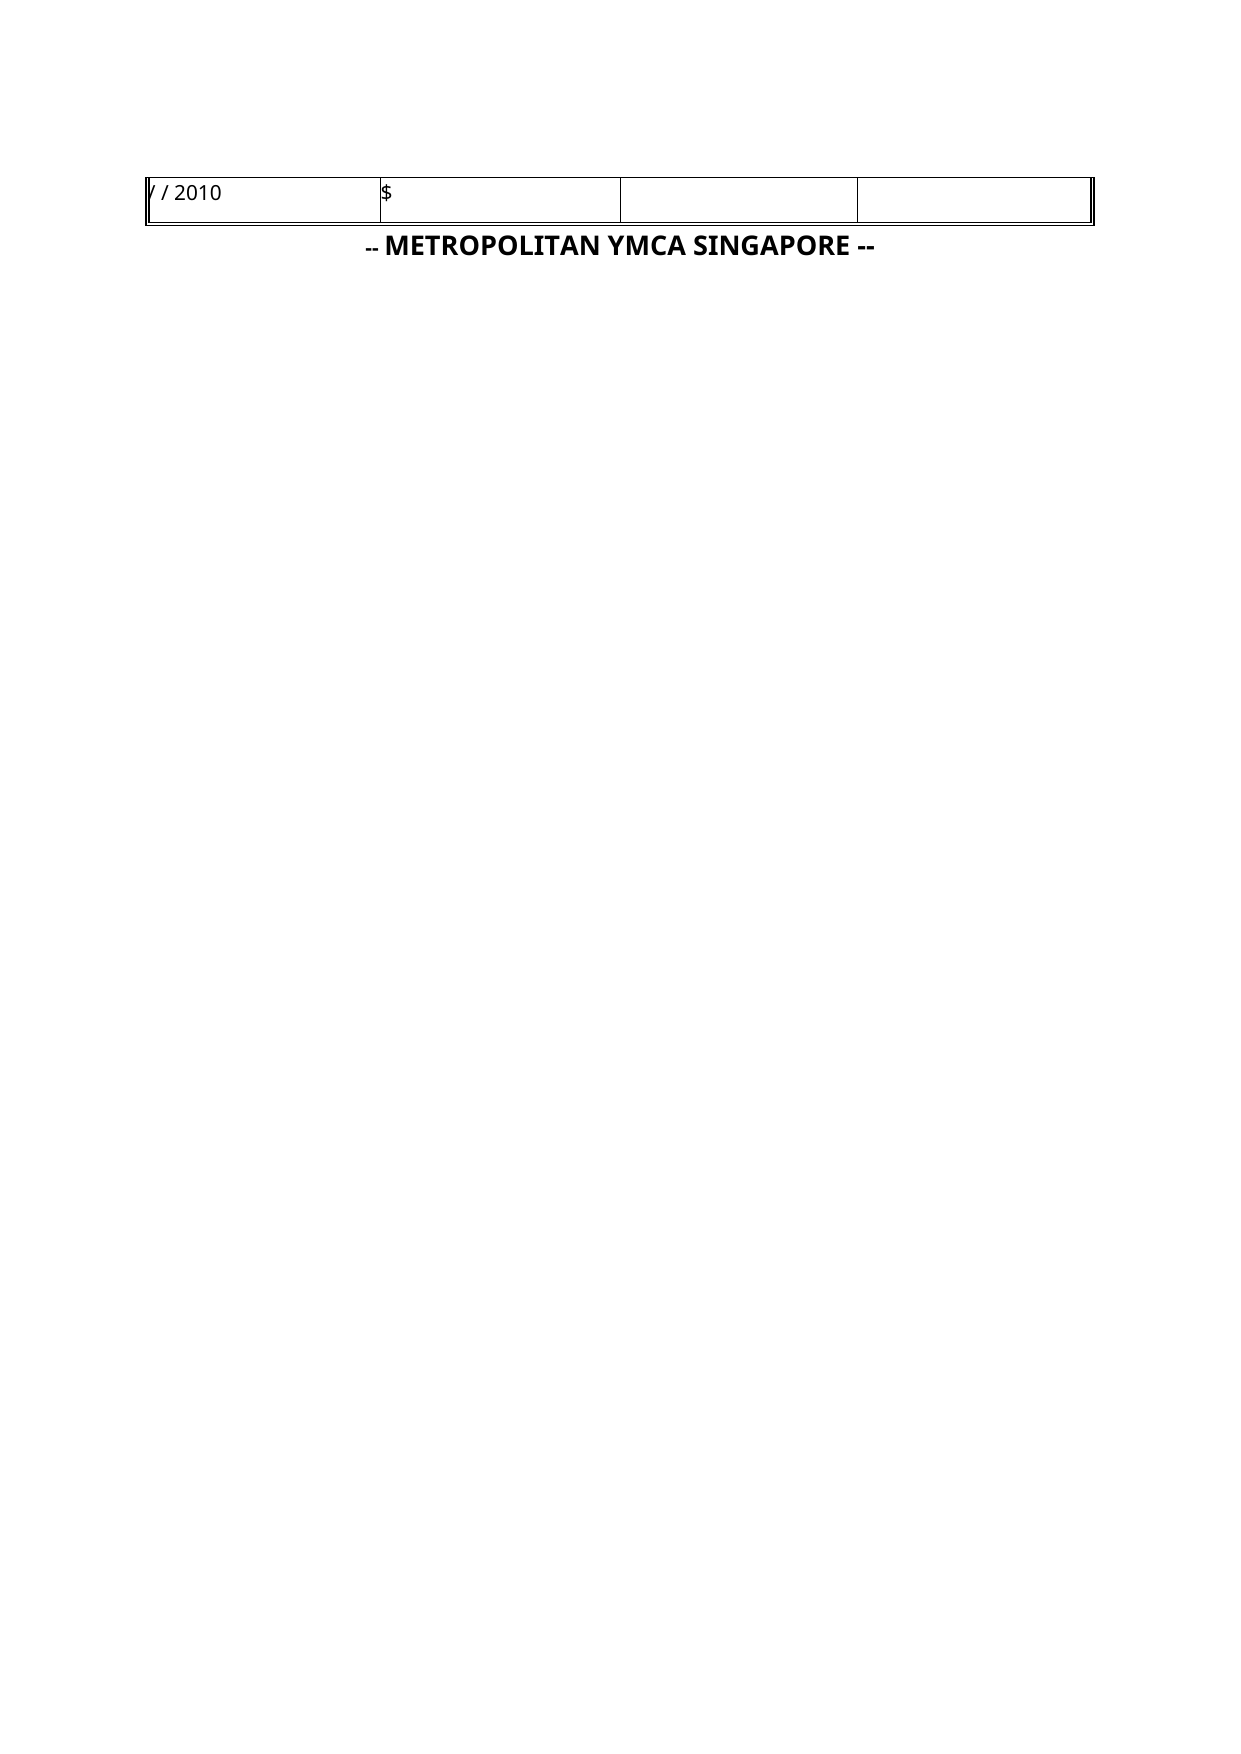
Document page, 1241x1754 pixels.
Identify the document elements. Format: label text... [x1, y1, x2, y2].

table_cell / / 2010 [150, 178, 380, 222]
table_cell [858, 178, 1090, 222]
table_cell [621, 178, 857, 222]
table_cell $ [381, 178, 620, 222]
text -- METROPOLITAN YMCA SINGAPORE -- [150, 226, 1090, 263]
